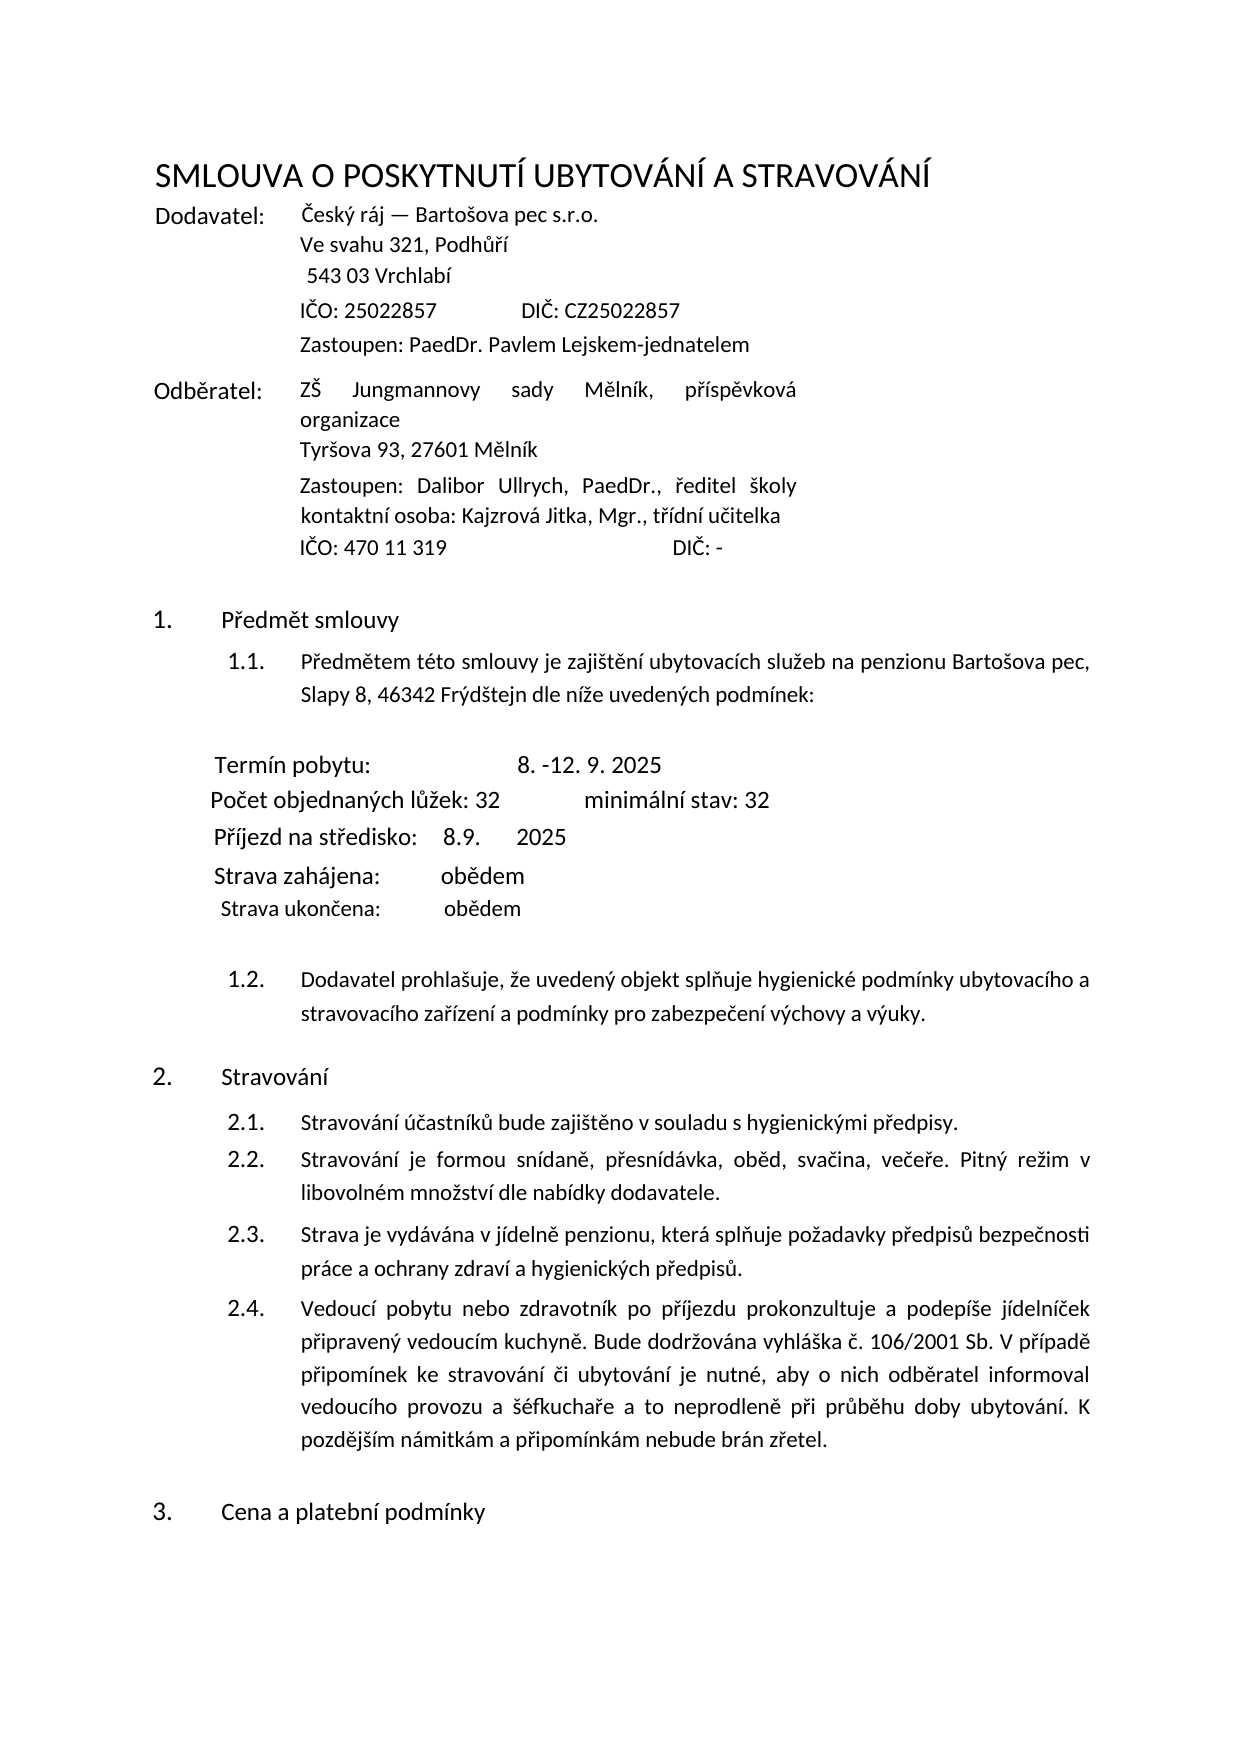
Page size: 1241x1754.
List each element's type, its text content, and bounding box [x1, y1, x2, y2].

list Předmětem této smlouvy je zajištění ubytovacích služeb na penzionu Bartošova pec, Slapy 8, 46342 Frýdštejn dle níže uvedených podmínek: [227, 645, 1092, 708]
table_cell ZŠ Jungmannovy sady Mělník, příspěvková organizace Tyršova 93, 27601 Mělník Zastoupen: Dalibor Ullrych, PaedDr., ředitel školy kontaktní osoba: Kajzrová Jitka, Mgr., třídní učitelka [300, 375, 797, 533]
text SMLOUVA O POSKYTNUTÍ UBYTOVÁNÍ A STRAVOVÁNÍ [155, 153, 1093, 196]
table_cell Odběratel: [154, 375, 299, 533]
text Počet objednaných lůžek: 32 minimální stav: 32 [144, 784, 1093, 814]
table_header Dodavatel: [154, 199, 299, 374]
list Předmět smlouvy [152, 602, 1093, 635]
list Strava je vydávána v jídelně penzionu, která splňuje požadavky předpisů bezpečnosti práce a ochrany zdraví a hygienických předpisů. [227, 1218, 1092, 1282]
text Příjezd na středisko: 8.9. 2025 [144, 821, 1093, 852]
text IČO: 470 11 319 DIČ: - [144, 533, 1093, 561]
list Stravování [152, 1059, 1093, 1092]
list Vedoucí pobytu nebo zdravotník po příjezdu prokonzultuje a podepíše jídelníček připravený vedoucím kuchyně. Bude dodržována vyhláška č. 106/2001 Sb. V případě připomínek ke stravování či ubytování je nutné, aby o nich odběratel informoval vedoucího provozu a šéfkuchaře a to neprodleně při průběhu doby ubytování. K pozdějším námitkám a připomínkám nebude brán zřetel. [227, 1292, 1092, 1453]
list Dodavatel prohlašuje, že uvedený objekt splňuje hygienické podmínky ubytovacího a stravovacího zařízení a podmínky pro zabezpečení výchovy a výuky. [227, 963, 1092, 1027]
text Strava zahájena: obědem [144, 860, 1093, 891]
list Stravování účastníků bude zajištěno v souladu s hygienickými předpisy. [227, 1106, 1092, 1137]
text Termín pobytu: 8. -12. 9. 2025 [144, 749, 1093, 780]
table_header Český ráj — Bartošova pec s.r.o. Ve svahu 321, Podhůří 543 03 Vrchlabí IČO: 25022857 DIČ: CZ25022857 Zastoupen: PaedDr. Pavlem Lejskem-jednatelem [300, 199, 797, 374]
list Cena a platební podmínky [152, 1494, 1093, 1527]
text Strava ukončena: obědem [144, 894, 1093, 922]
list Stravování je formou snídaně, přesnídávka, oběd, svačina, večeře. Pitný režim v libovolném množství dle nabídky dodavatele. [227, 1143, 1092, 1206]
